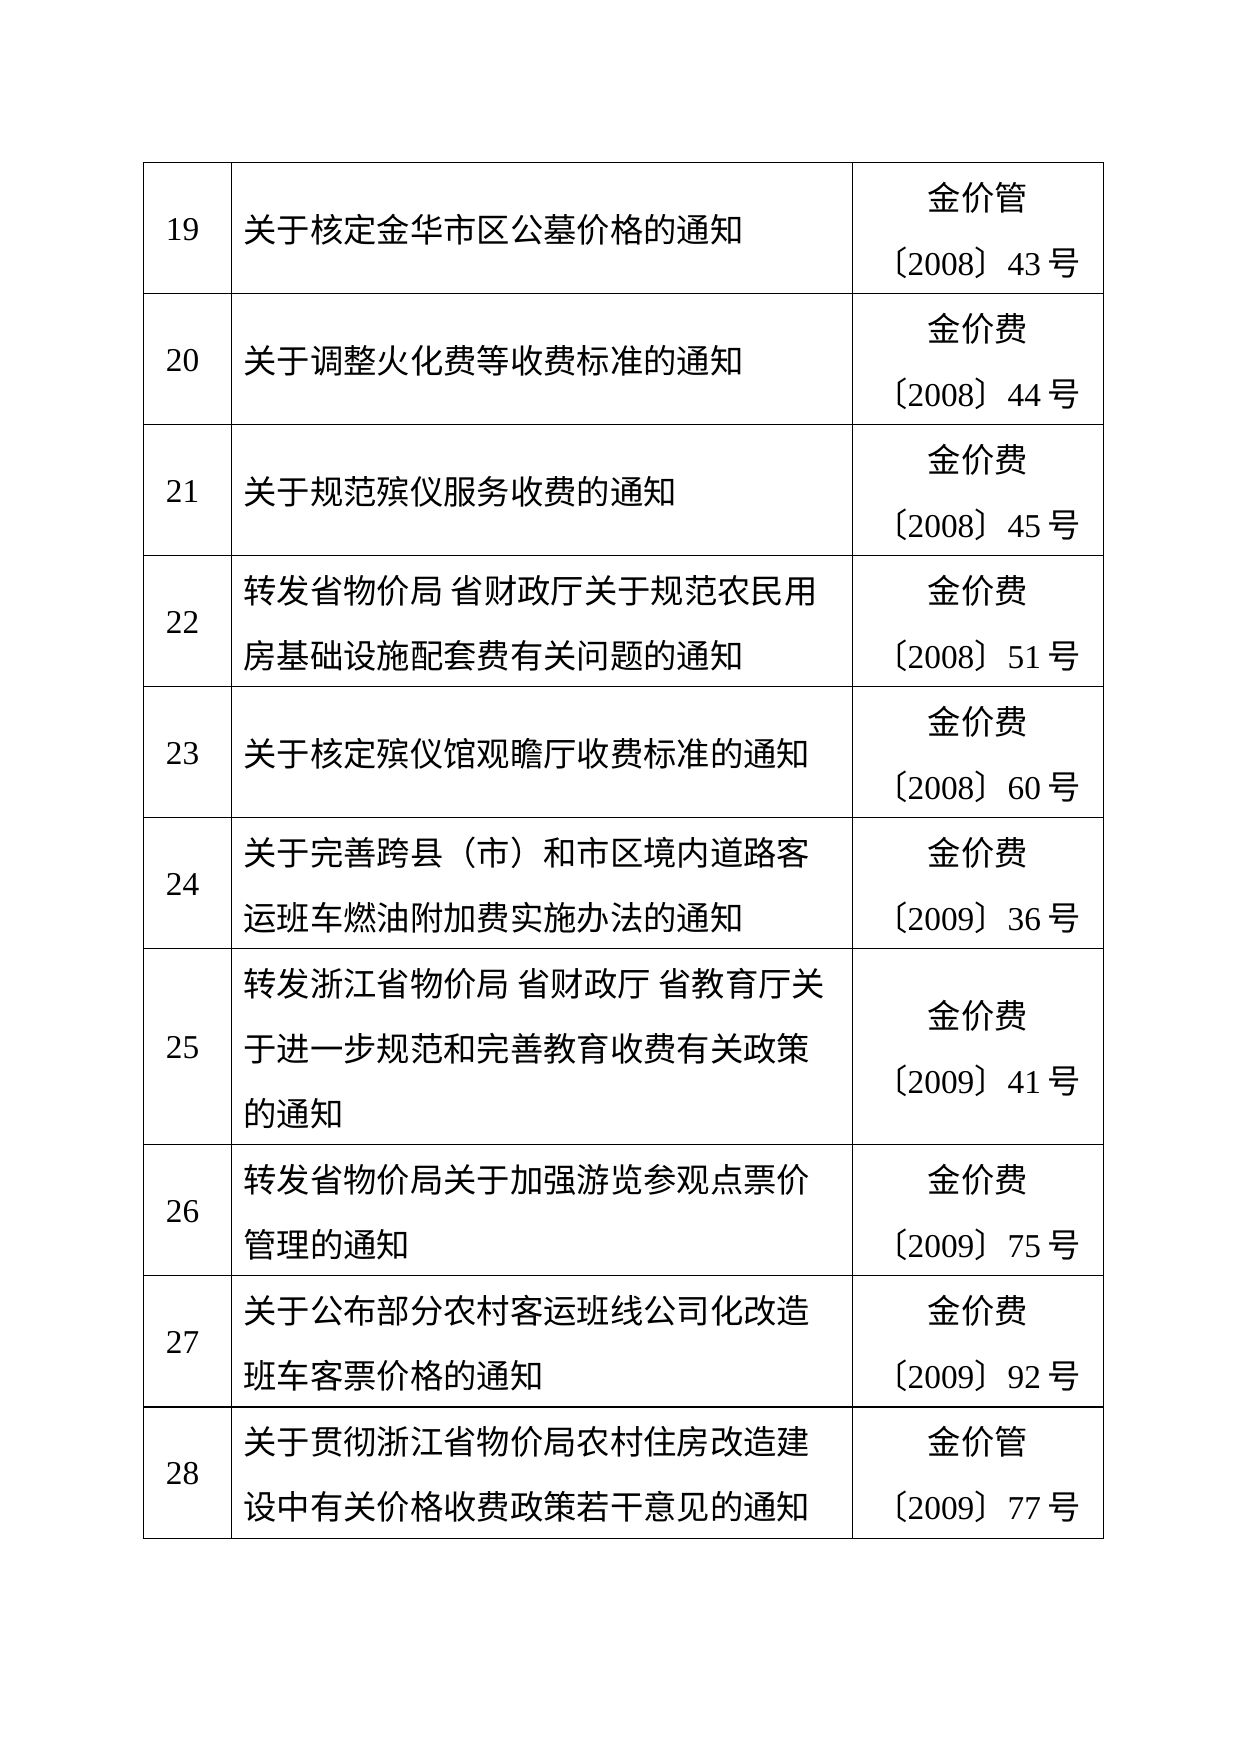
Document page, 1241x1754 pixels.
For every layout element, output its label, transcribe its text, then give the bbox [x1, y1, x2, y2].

table_cell 关于核定金华市区公墓价格的通知 [232, 163, 852, 293]
table_cell 金价管〔2008〕43号 [853, 163, 1103, 293]
table_cell 关于贯彻浙江省物价局农村住房改造建设中有关价格收费政策若干意见的通知 [232, 1408, 852, 1537]
table_cell [144, 556, 231, 686]
table_cell 金价费〔2008〕44号 [853, 294, 1103, 424]
table_cell 金价费〔2009〕75号 [853, 1145, 1103, 1275]
table_cell 转发浙江省物价局 省财政厅 省教育厅关于进一步规范和完善教育收费有关政策的通知 [232, 949, 852, 1144]
table_cell [144, 163, 231, 293]
table_cell [144, 1408, 231, 1537]
table_cell 金价费〔2009〕41号 [853, 949, 1103, 1144]
table_cell 关于公布部分农村客运班线公司化改造班车客票价格的通知 [232, 1276, 852, 1406]
table_cell 关于核定殡仪馆观瞻厅收费标准的通知 [232, 687, 852, 817]
table_cell 金价费〔2009〕92号 [853, 1276, 1103, 1406]
table_cell [144, 949, 231, 1144]
table_cell 关于调整火化费等收费标准的通知 [232, 294, 852, 424]
table_cell 金价费〔2008〕51号 [853, 556, 1103, 686]
table_cell [144, 1276, 231, 1406]
table_cell 金价费〔2009〕36号 [853, 818, 1103, 948]
table_cell [144, 425, 231, 555]
table_cell [144, 687, 231, 817]
table_cell 关于规范殡仪服务收费的通知 [232, 425, 852, 555]
table_cell 金价管〔2009〕77号 [853, 1408, 1103, 1537]
table_cell 关于完善跨县（市）和市区境内道路客运班车燃油附加费实施办法的通知 [232, 818, 852, 948]
table_cell [144, 1145, 231, 1275]
table_cell [144, 294, 231, 424]
table_cell 转发省物价局 省财政厅关于规范农民用房基础设施配套费有关问题的通知 [232, 556, 852, 686]
table_cell [144, 818, 231, 948]
table_cell 金价费〔2008〕60号 [853, 687, 1103, 817]
table_cell 金价费〔2008〕45号 [853, 425, 1103, 555]
table_cell 转发省物价局关于加强游览参观点票价管理的通知 [232, 1145, 852, 1275]
